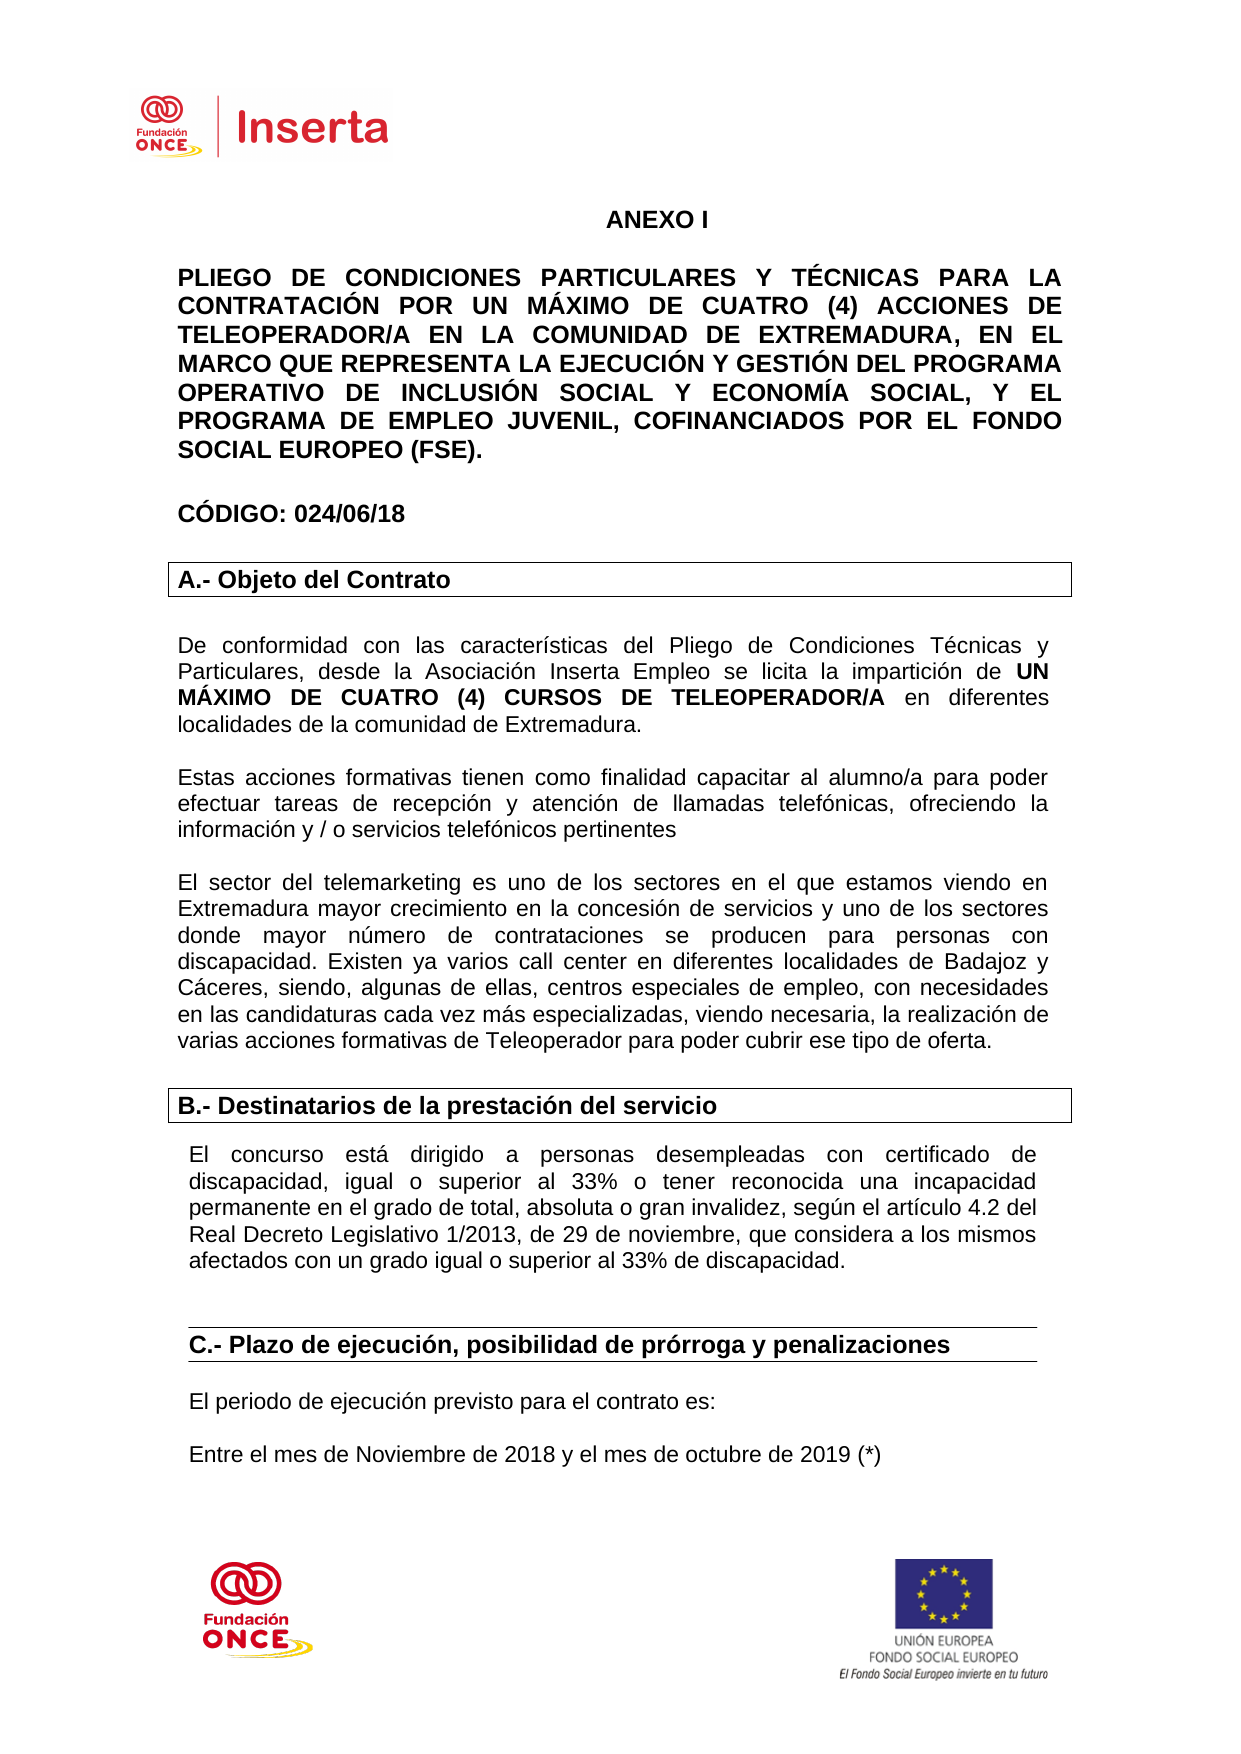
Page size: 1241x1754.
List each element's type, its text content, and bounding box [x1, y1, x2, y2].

text B.- Destinatarios de la prestación del servicio [169, 1089, 1071, 1122]
table_header CÓDIGO: 024/06/18 [166, 493, 1060, 562]
picture [839, 1559, 1048, 1681]
text A.- Objeto del Contrato [169, 563, 1071, 596]
table_header De conformidad con las características del Pliego de Condiciones Técnicas y Particulares, desde la Asociación Inserta Empleo se licita la impartición de UN MÁXIMO DE CUATRO (4) CURSOS DE TELEOPERADOR/A en diferentes localidades de la comunidad de Extremadura. Estas acciones formativas tienen como finalidad capacitar al alumno/a para poder efectuar tareas de recepción y atención de llamadas telefónicas, ofreciendo la información y / o servicios telefónicos pertinentes El sector del telemarketing es uno de los sectores en el que estamos viendo en Extremadura mayor crecimiento en la concesión de servicios y uno de los sectores donde mayor número de contrataciones se producen para personas con discapacidad. Existen ya varios call center en diferentes localidades de Badajoz y Cáceres, siendo, algunas de ellas, centros especiales de empleo, con necesidades en las candidaturas cada vez más especializadas, viendo necesaria, la realización de varias acciones formativas de Teleoperador para poder cubrir ese tipo de oferta. [166, 626, 1060, 1088]
text PLIEGO DE CONDICIONES PARTICULARES Y TÉCNICAS PARA LA CONTRATACIÓN POR UN MÁXIMO DE CUATRO (4) ACCIONES DE TELEOPERADOR/A EN LA COMUNIDAD DE EXTREMADURA, EN EL MARCO QUE REPRESENTA LA EJECUCIÓN Y GESTIÓN DEL PROGRAMA OPERATIVO DE INCLUSIÓN SOCIAL Y ECONOMÍA SOCIAL, Y EL PROGRAMA DE EMPLEO JUVENIL, COFINANCIADOS POR EL FONDO SOCIAL EUROPEO (FSE). [177, 263, 1063, 464]
picture [129, 88, 393, 162]
picture [202, 1562, 313, 1658]
text ANEXO I [177, 205, 1063, 234]
